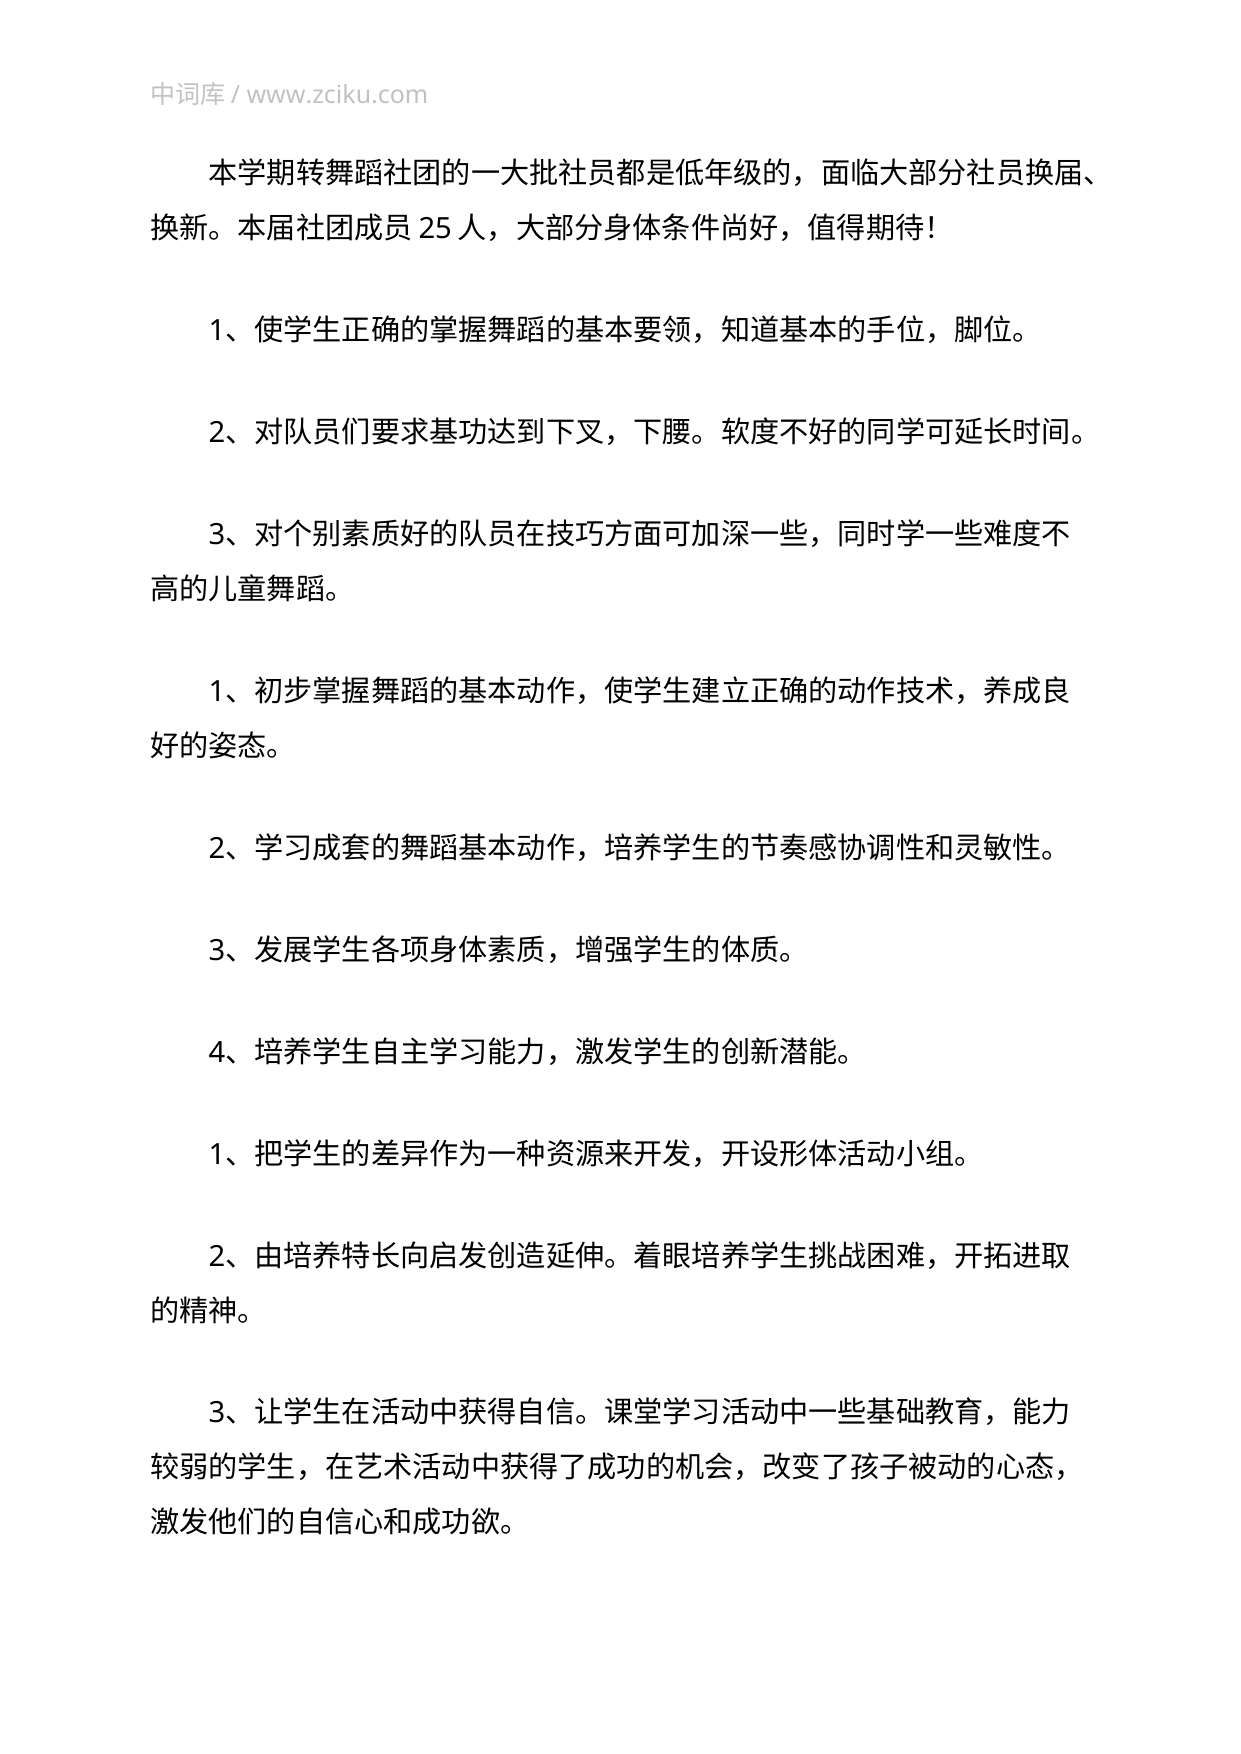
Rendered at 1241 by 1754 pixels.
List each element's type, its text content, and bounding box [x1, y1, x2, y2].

text 4、培养学生自主学习能力，激发学生的创新潜能。 [150, 1028, 1090, 1071]
text 2、由培养特长向启发创造延伸。着眼培养学生挑战困难，开拓进取的精神。 [150, 1232, 1090, 1329]
text 3、对个别素质好的队员在技巧方面可加深一些，同时学一些难度不高的儿童舞蹈。 [150, 511, 1090, 608]
text 1、把学生的差异作为一种资源来开发，开设形体活动小组。 [150, 1130, 1090, 1173]
text 2、学习成套的舞蹈基本动作，培养学生的节奏感协调性和灵敏性。 [150, 824, 1090, 867]
text 2、对队员们要求基功达到下叉，下腰。软度不好的同学可延长时间。 [150, 409, 1090, 451]
text 3、发展学生各项身体素质，增强学生的体质。 [150, 926, 1090, 969]
text 1、初步掌握舞蹈的基本动作，使学生建立正确的动作技术，养成良好的姿态。 [150, 668, 1090, 765]
text 3、让学生在活动中获得自信。课堂学习活动中一些基础教育，能力较弱的学生，在艺术活动中获得了成功的机会，改变了孩子被动的心态，激发他们的自信心和成功欲。 [150, 1389, 1090, 1541]
text 本学期转舞蹈社团的一大批社员都是低年级的，面临大部分社员换届、换新。本届社团成员25人，大部分身体条件尚好，值得期待！ [150, 150, 1090, 247]
text 1、使学生正确的掌握舞蹈的基本要领，知道基本的手位，脚位。 [150, 307, 1090, 349]
